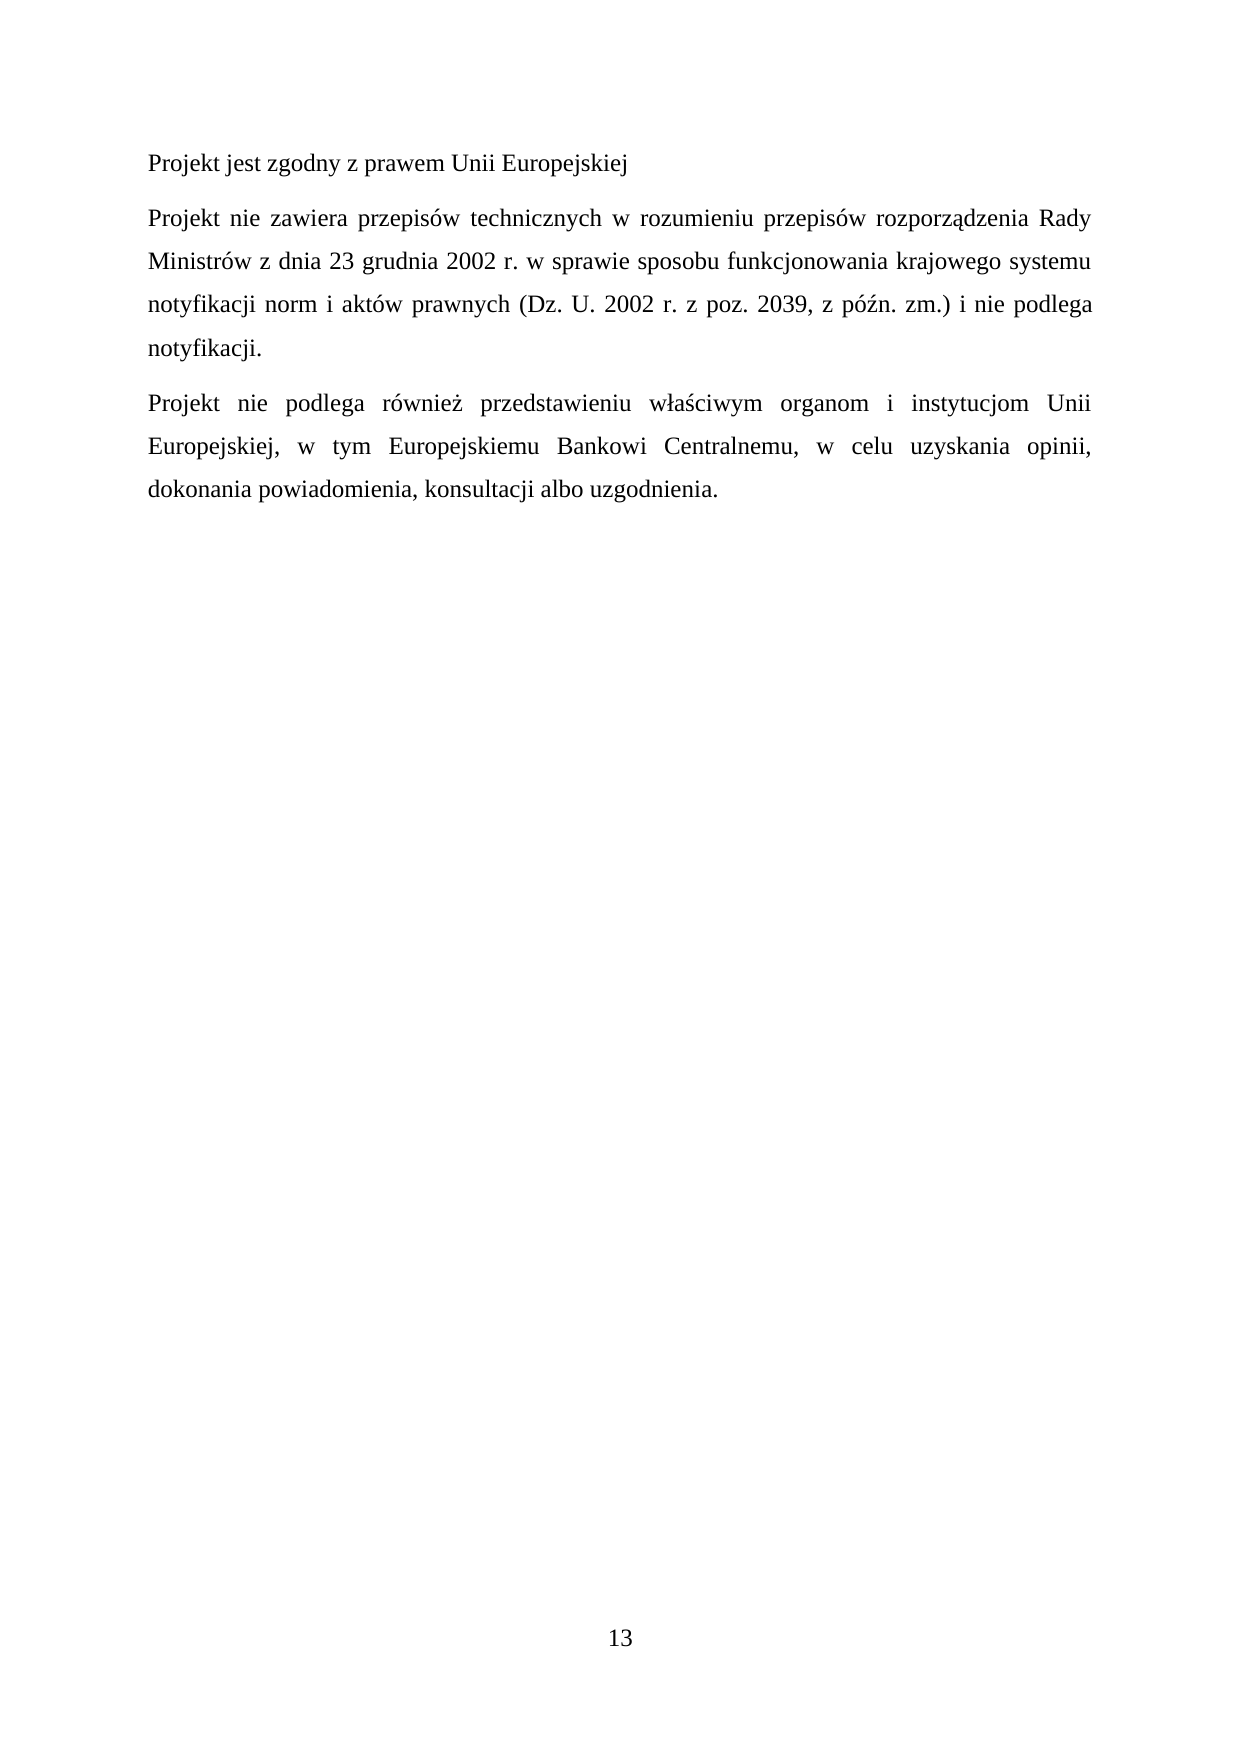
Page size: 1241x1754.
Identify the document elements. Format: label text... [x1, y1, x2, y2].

text Projekt jest zgodny z prawem Unii Europejskiej [148, 148, 1093, 176]
text Projekt nie zawiera przepisów technicznych w rozumieniu przepisów rozporządzenia Rady Ministrów z dnia 23 grudnia 2002 r. w sprawie sposobu funkcjonowania krajowego systemu notyfikacji norm i aktów prawnych (Dz. U. 2002 r. z poz. 2039, z późn. zm.) i nie podlega notyfikacji. [148, 203, 1093, 361]
text Projekt nie podlega również przedstawieniu właściwym organom i instytucjom Unii Europejskiej, w tym Europejskiemu Bankowi Centralnemu, w celu uzyskania opinii, dokonania powiadomienia, konsultacji albo uzgodnienia. [148, 388, 1093, 503]
